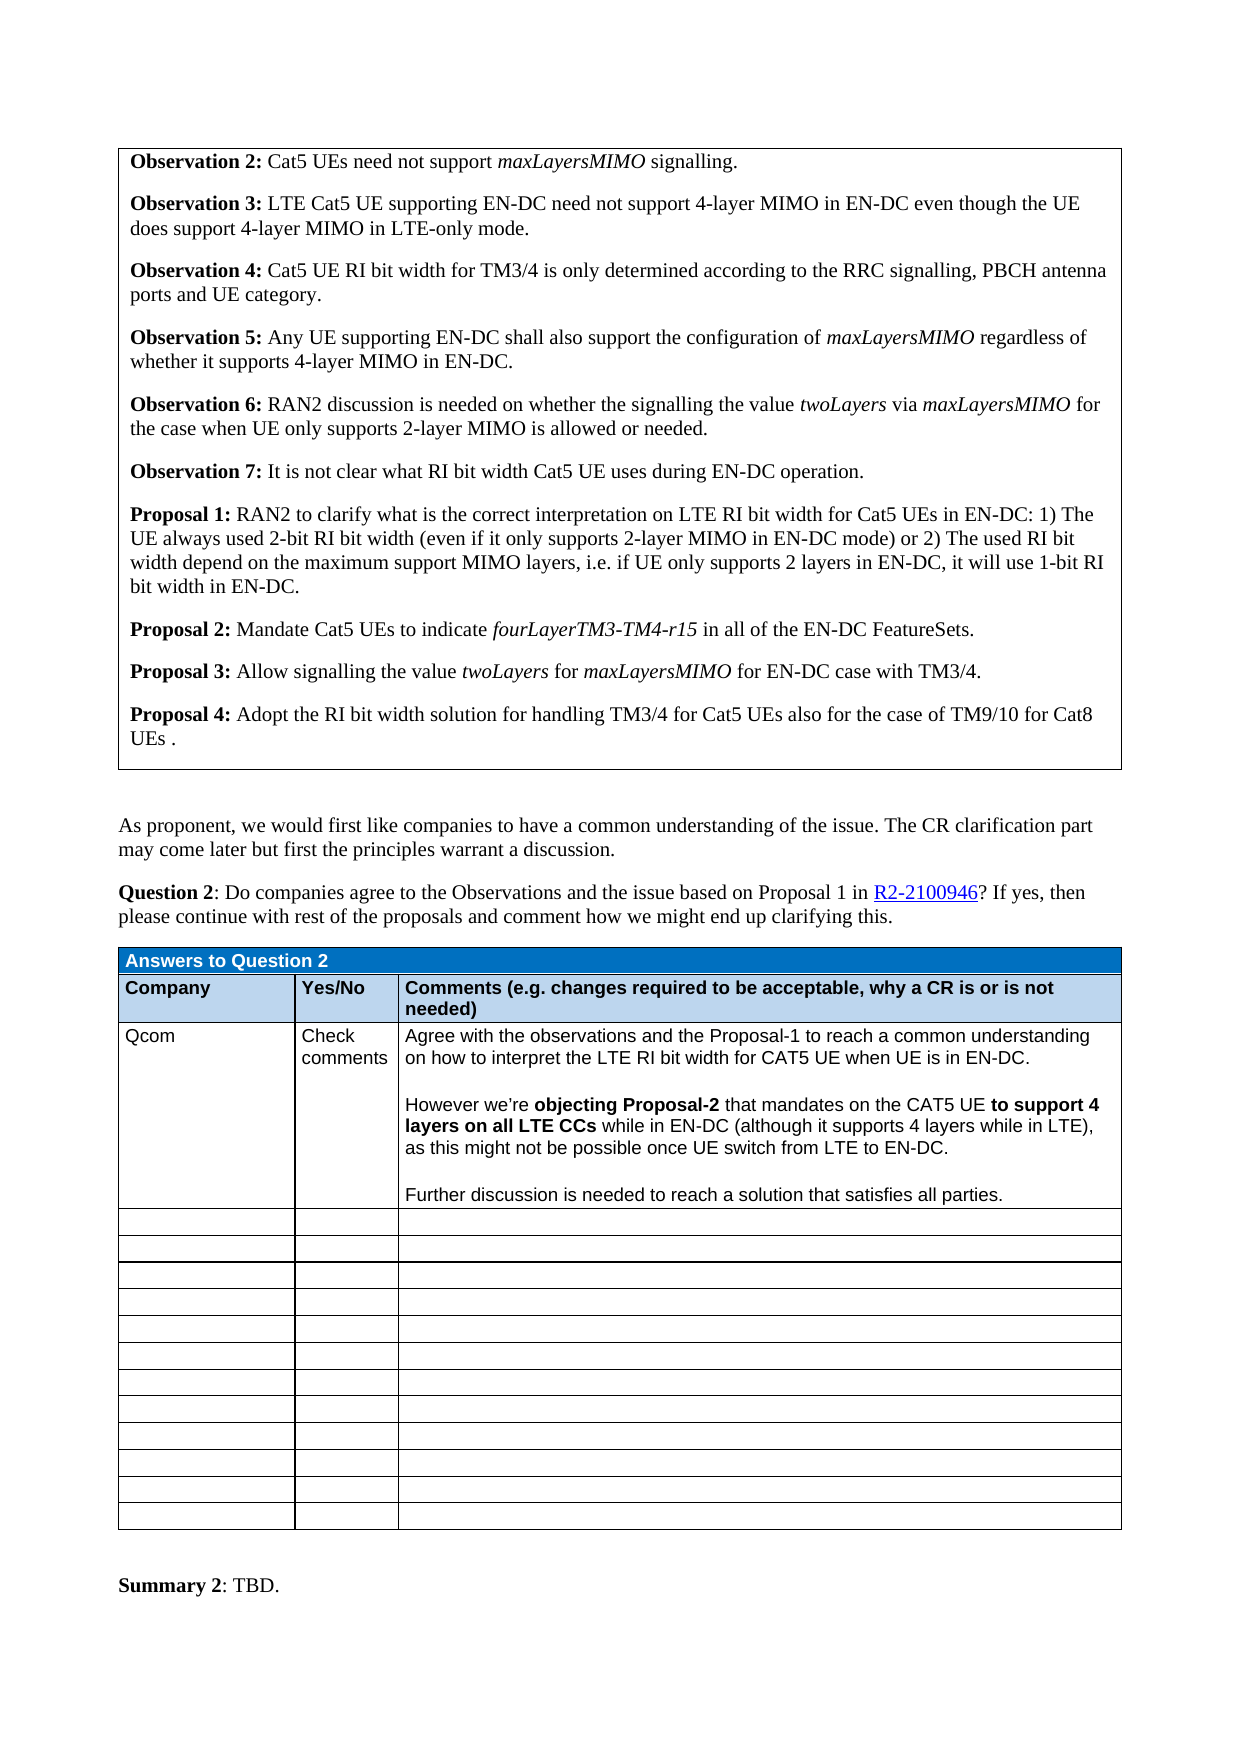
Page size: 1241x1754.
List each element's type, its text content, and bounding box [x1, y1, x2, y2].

table_cell [119, 1396, 294, 1422]
table_cell [119, 1477, 294, 1502]
table_cell [119, 1289, 294, 1315]
table_header Answers to Question 2 [119, 948, 1121, 973]
table_cell [119, 1503, 294, 1529]
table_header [119, 149, 1121, 769]
table_cell Comments (e.g. changes required to be acceptable, why a CR is or is not needed) [399, 975, 1121, 1022]
table_cell Check comments [296, 1023, 398, 1208]
table_cell [399, 1370, 1121, 1395]
table_cell [119, 1316, 294, 1342]
table_cell [119, 1370, 294, 1395]
text As proponent, we would first like companies to have a common understanding of the issue. The CR clarification part may come later but first the principles warrant a discussion. [118, 813, 1122, 861]
table_cell Qcom [119, 1023, 294, 1208]
table_cell [119, 1343, 294, 1368]
table_cell [399, 1396, 1121, 1422]
table_cell [296, 1423, 398, 1449]
table_cell [119, 1209, 294, 1234]
table_cell [119, 1450, 294, 1476]
table_cell [296, 1289, 398, 1315]
table_cell [399, 1316, 1121, 1342]
table_cell [399, 1289, 1121, 1315]
table_cell [296, 1343, 398, 1368]
text Summary 2: TBD. [118, 1573, 1122, 1597]
table_cell Company [119, 975, 294, 1022]
table_cell [399, 1343, 1121, 1368]
table_cell [119, 1423, 294, 1449]
table_cell [296, 1503, 398, 1529]
table_cell [119, 1236, 294, 1261]
table_cell [296, 1396, 398, 1422]
table_cell [399, 1503, 1121, 1529]
table_cell [399, 1477, 1121, 1502]
table_cell [296, 1477, 398, 1502]
table_cell [296, 1263, 398, 1288]
table_cell [399, 1450, 1121, 1476]
table_cell [296, 1236, 398, 1261]
text Question 2: Do companies agree to the Observations and the issue based on Proposal 1 in R2-2100946? If yes, then please continue with rest of the proposals and comment how we might end up clarifying this. [118, 880, 1122, 928]
table_cell [296, 1450, 398, 1476]
table_cell [399, 1263, 1121, 1288]
table_cell [399, 1209, 1121, 1234]
table_cell [399, 1236, 1121, 1261]
table_cell [296, 1209, 398, 1234]
table_cell [296, 1316, 398, 1342]
table_cell [296, 1370, 398, 1395]
table_cell Yes/No [296, 975, 398, 1022]
table_cell [119, 1263, 294, 1288]
table_cell [399, 1423, 1121, 1449]
table_cell Agree with the observations and the Proposal-1 to reach a common understanding on how to interpret the LTE RI bit width for CAT5 UE when UE is in EN-DC. However we’re objecting Proposal-2 that mandates on the CAT5 UE to support 4 layers on all LTE CCs while in EN-DC (although it supports 4 layers while in LTE), as this might not be possible once UE switch from LTE to EN-DC. Further discussion is needed to reach a solution that satisfies all parties. [399, 1023, 1121, 1208]
